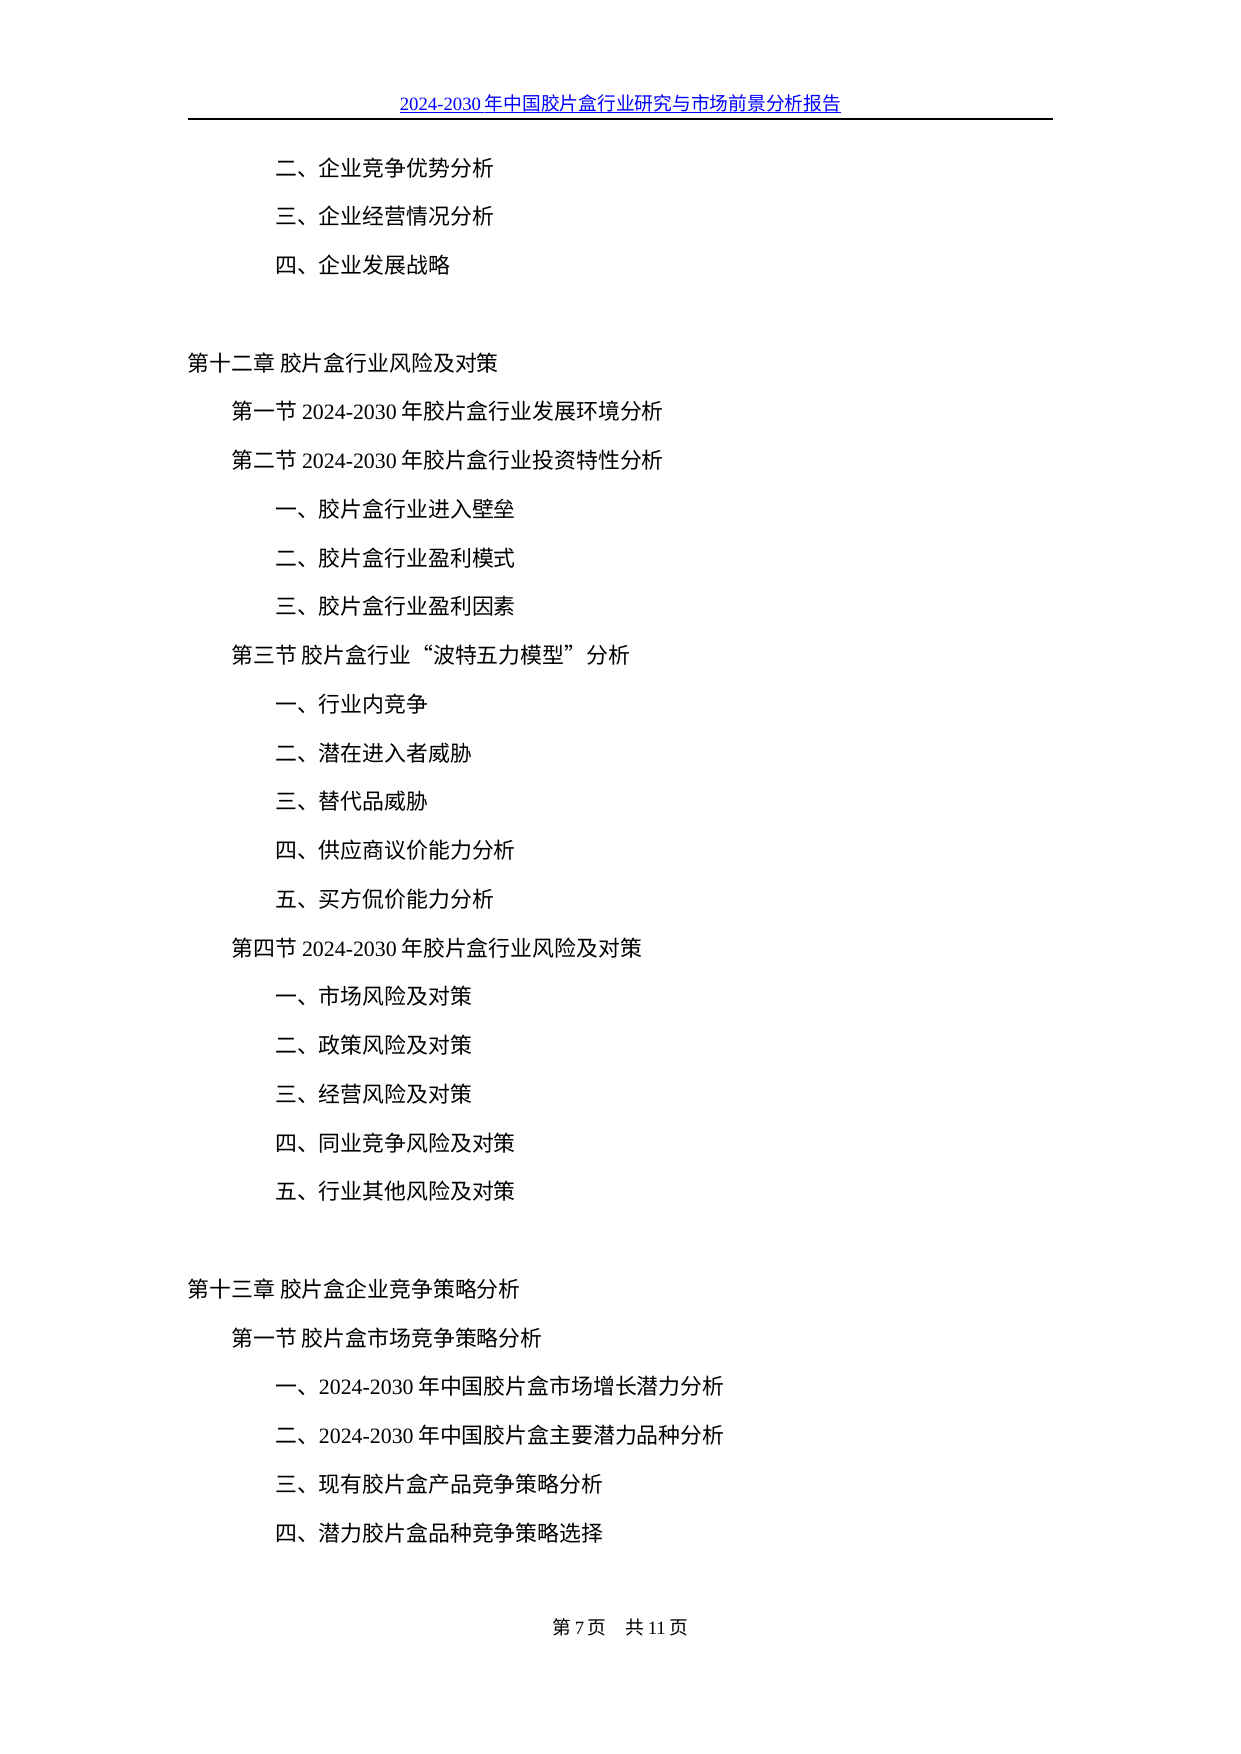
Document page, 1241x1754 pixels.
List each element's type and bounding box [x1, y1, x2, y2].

text [187, 150, 1053, 1548]
